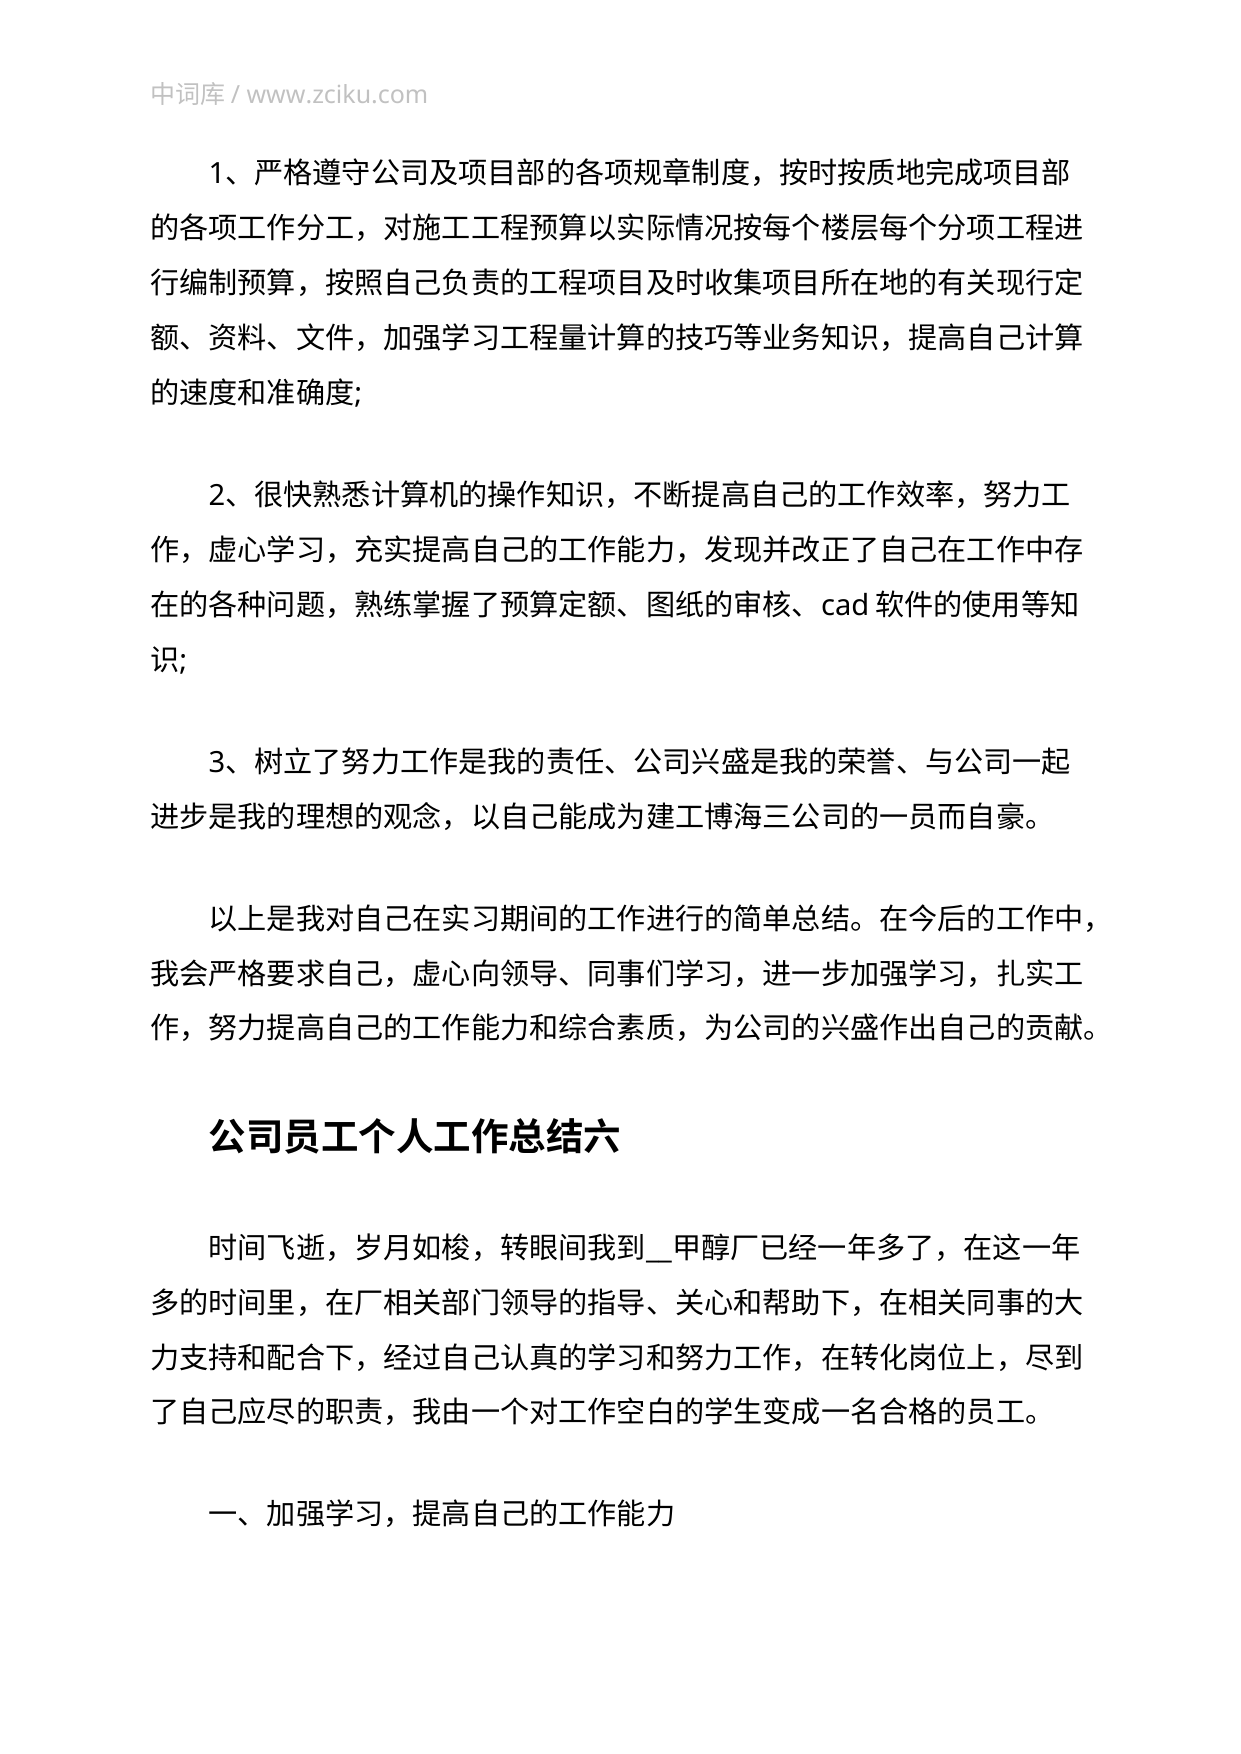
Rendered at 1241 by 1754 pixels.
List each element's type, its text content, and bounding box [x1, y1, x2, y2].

text 时间飞逝，岁月如梭，转眼间我到__甲醇厂已经一年多了，在这一年多的时间里，在厂相关部门领导的指导、关心和帮助下，在相关同事的大力支持和配合下，经过自己认真的学习和努力工作，在转化岗位上，尽到了自己应尽的职责，我由一个对工作空白的学生变成一名合格的员工。 [150, 1224, 1090, 1431]
text 3、树立了努力工作是我的责任、公司兴盛是我的荣誉、与公司一起进步是我的理想的观念，以自己能成为建工博海三公司的一员而自豪。 [150, 738, 1090, 836]
text 以上是我对自己在实习期间的工作进行的简单总结。在今后的工作中，我会严格要求自己，虚心向领导、同事们学习，进一步加强学习，扎实工作，努力提高自己的工作能力和综合素质，为公司的兴盛作出自己的贡献。 [150, 895, 1090, 1047]
text 公司员工个人工作总结六 [150, 1107, 1090, 1161]
text 1、严格遵守公司及项目部的各项规章制度，按时按质地完成项目部的各项工作分工，对施工工程预算以实际情况按每个楼层每个分项工程进行编制预算，按照自己负责的工程项目及时收集项目所在地的有关现行定额、资料、文件，加强学习工程量计算的技巧等业务知识，提高自己计算的速度和准确度; [150, 150, 1090, 412]
text 2、很快熟悉计算机的操作知识，不断提高自己的工作效率，努力工作，虚心学习，充实提高自己的工作能力，发现并改正了自己在工作中存在的各种问题，熟练掌握了预算定额、图纸的审核、cad软件的使用等知识; [150, 472, 1090, 679]
text 一、加强学习，提高自己的工作能力 [150, 1491, 1090, 1533]
